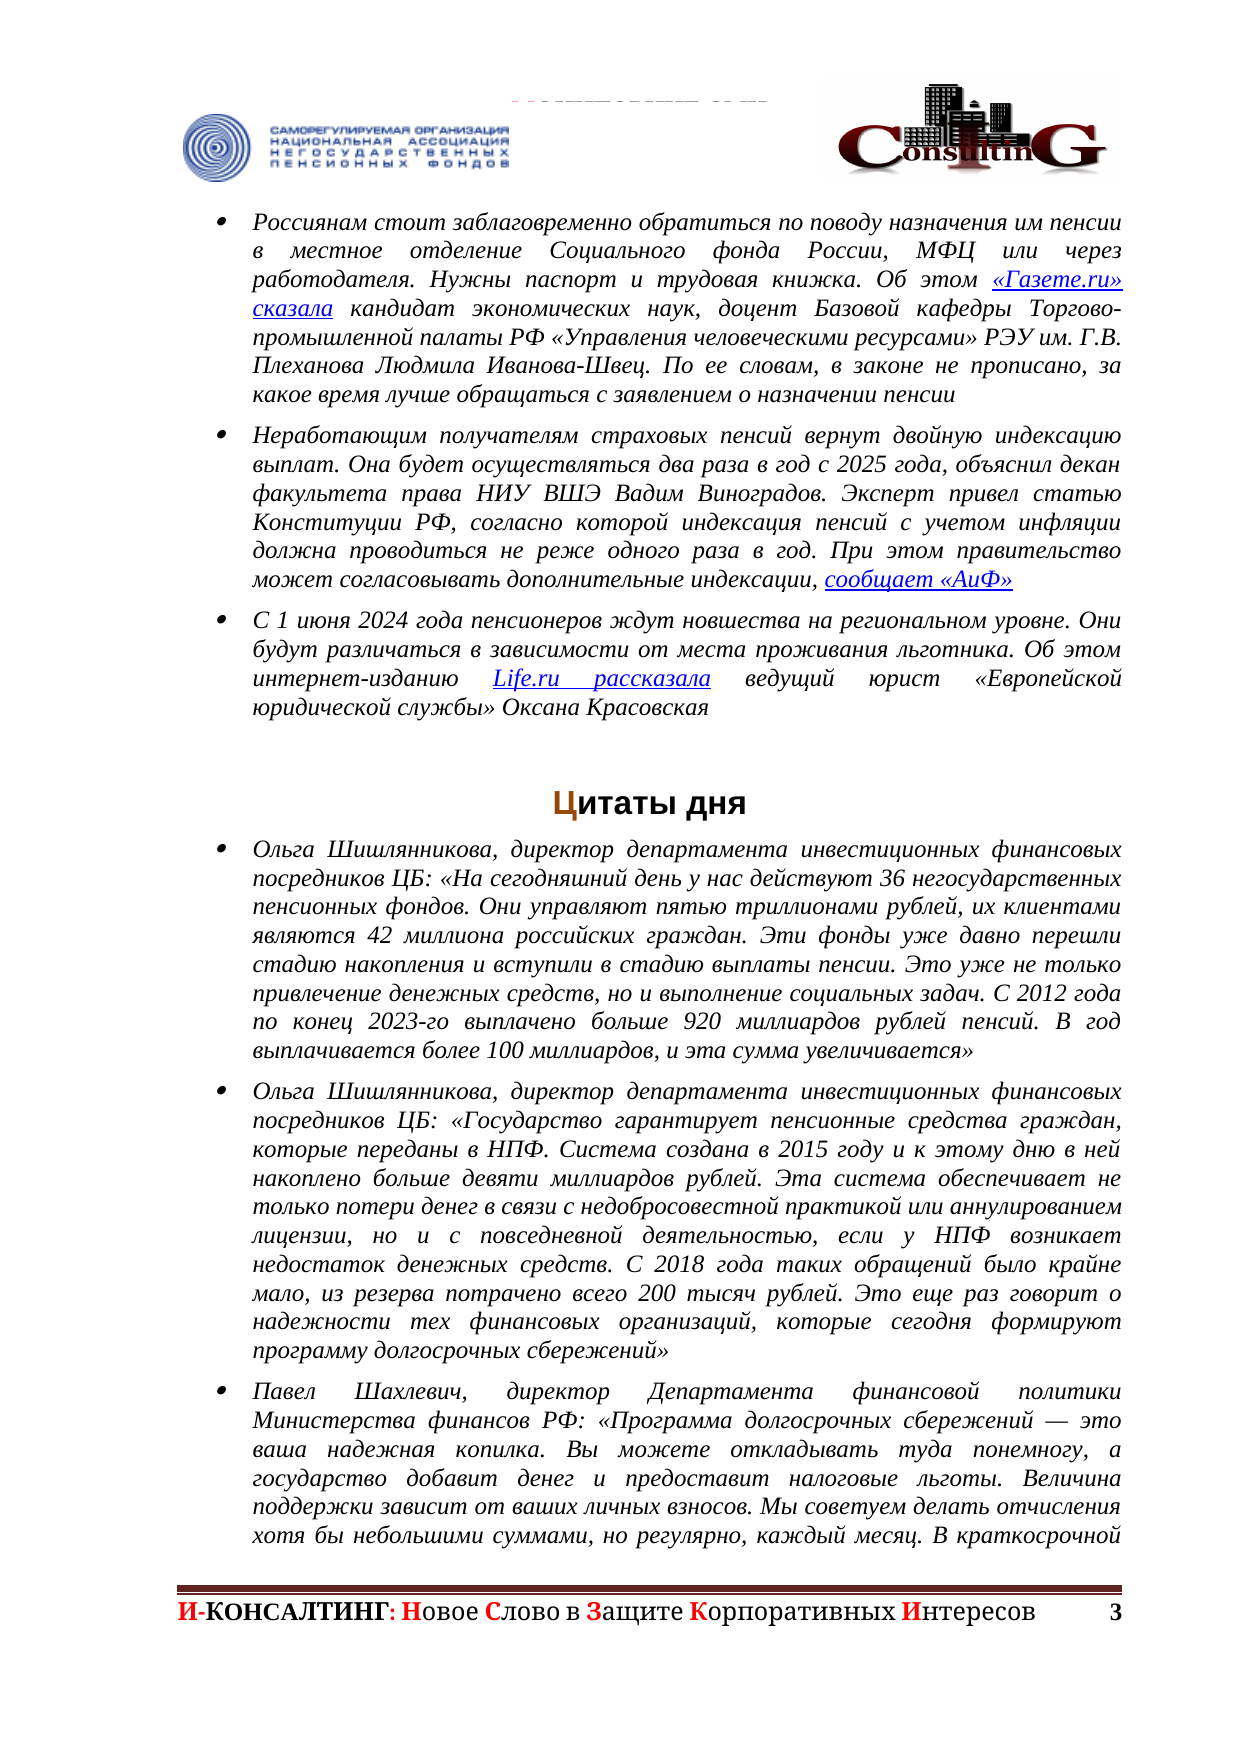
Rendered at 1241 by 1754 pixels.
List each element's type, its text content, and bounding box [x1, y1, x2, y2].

subtitle Цитаты дня [177, 783, 1122, 821]
list Неработающим получателям страховых пенсий вернут двойную индексацию выплат. Она будет осуществляться два раза в год с 2025 года, объяснил декан факультета права НИУ ВШЭ Вадим Виноградов. Эксперт привел статью Конституции РФ, согласно которой индексация пенсий с учетом инфляции должна проводиться не реже одного раза в год. При этом правительство может согласовывать дополнительные индексации, сообщает «АиФ» [215, 421, 1122, 593]
list Ольга Шишлянникова, директор департамента инвестиционных финансовых посредников ЦБ: «На сегодняшний день у нас действуют 36 негосударственных пенсионных фондов. Они управляют пятью триллионами рублей, их клиентами являются 42 миллиона российских граждан. Эти фонды уже давно перешли стадию накопления и вступили в стадию выплаты пенсии. Это уже не только привлечение денежных средств, но и выполнение социальных задач. С 2012 года по конец 2023-го выплачено больше 920 миллиардов рублей пенсий. В год выплачивается более 100 миллиардов, и эта сумма увеличивается» [215, 834, 1122, 1064]
picture [183, 114, 509, 182]
list Ольга Шишлянникова, директор департамента инвестиционных финансовых посредников ЦБ: «Государство гарантирует пенсионные средства граждан, которые переданы в НПФ. Система создана в 2015 году и к этому дню в ней накоплено больше девяти миллиардов рублей. Эта система обеспечивает не только потери денег в связи с недобросовестной практикой или аннулированием лицензии, но и с повседневной деятельностью, если у НПФ возникает недостаток денежных средств. С 2018 года таких обращений было крайне мало, из резерва потрачено всего 200 тысяч рублей. Это еще раз говорит о надежности тех финансовых организаций, которые сегодня формируют программу долгосрочных сбережений» [215, 1076, 1122, 1364]
list Россиянам стоит заблаговременно обратиться по поводу назначения им пенсии в местное отделение Социального фонда России, МФЦ или через работодателя. Нужны паспорт и трудовая книжка. Об этом «Газете.ru» сказала кандидат экономических наук, доцент Базовой кафедры Торгово-промышленной палаты РФ «Управления человеческими ресурсами» РЭУ им. Г.В. Плеханова Людмила Иванова-Швец. По ее словам, в законе не прописано, за какое время лучше обращаться с заявлением о назначении пенсии [215, 207, 1122, 408]
picture [821, 73, 1122, 182]
list С 1 июня 2024 года пенсионеров ждут новшества на региональном уровне. Они будут различаться в зависимости от места проживания льготника. Об этом интернет-изданию Life.ru рассказала ведущий юрист «Европейской юридической службы» Оксана Красовская [215, 606, 1122, 721]
